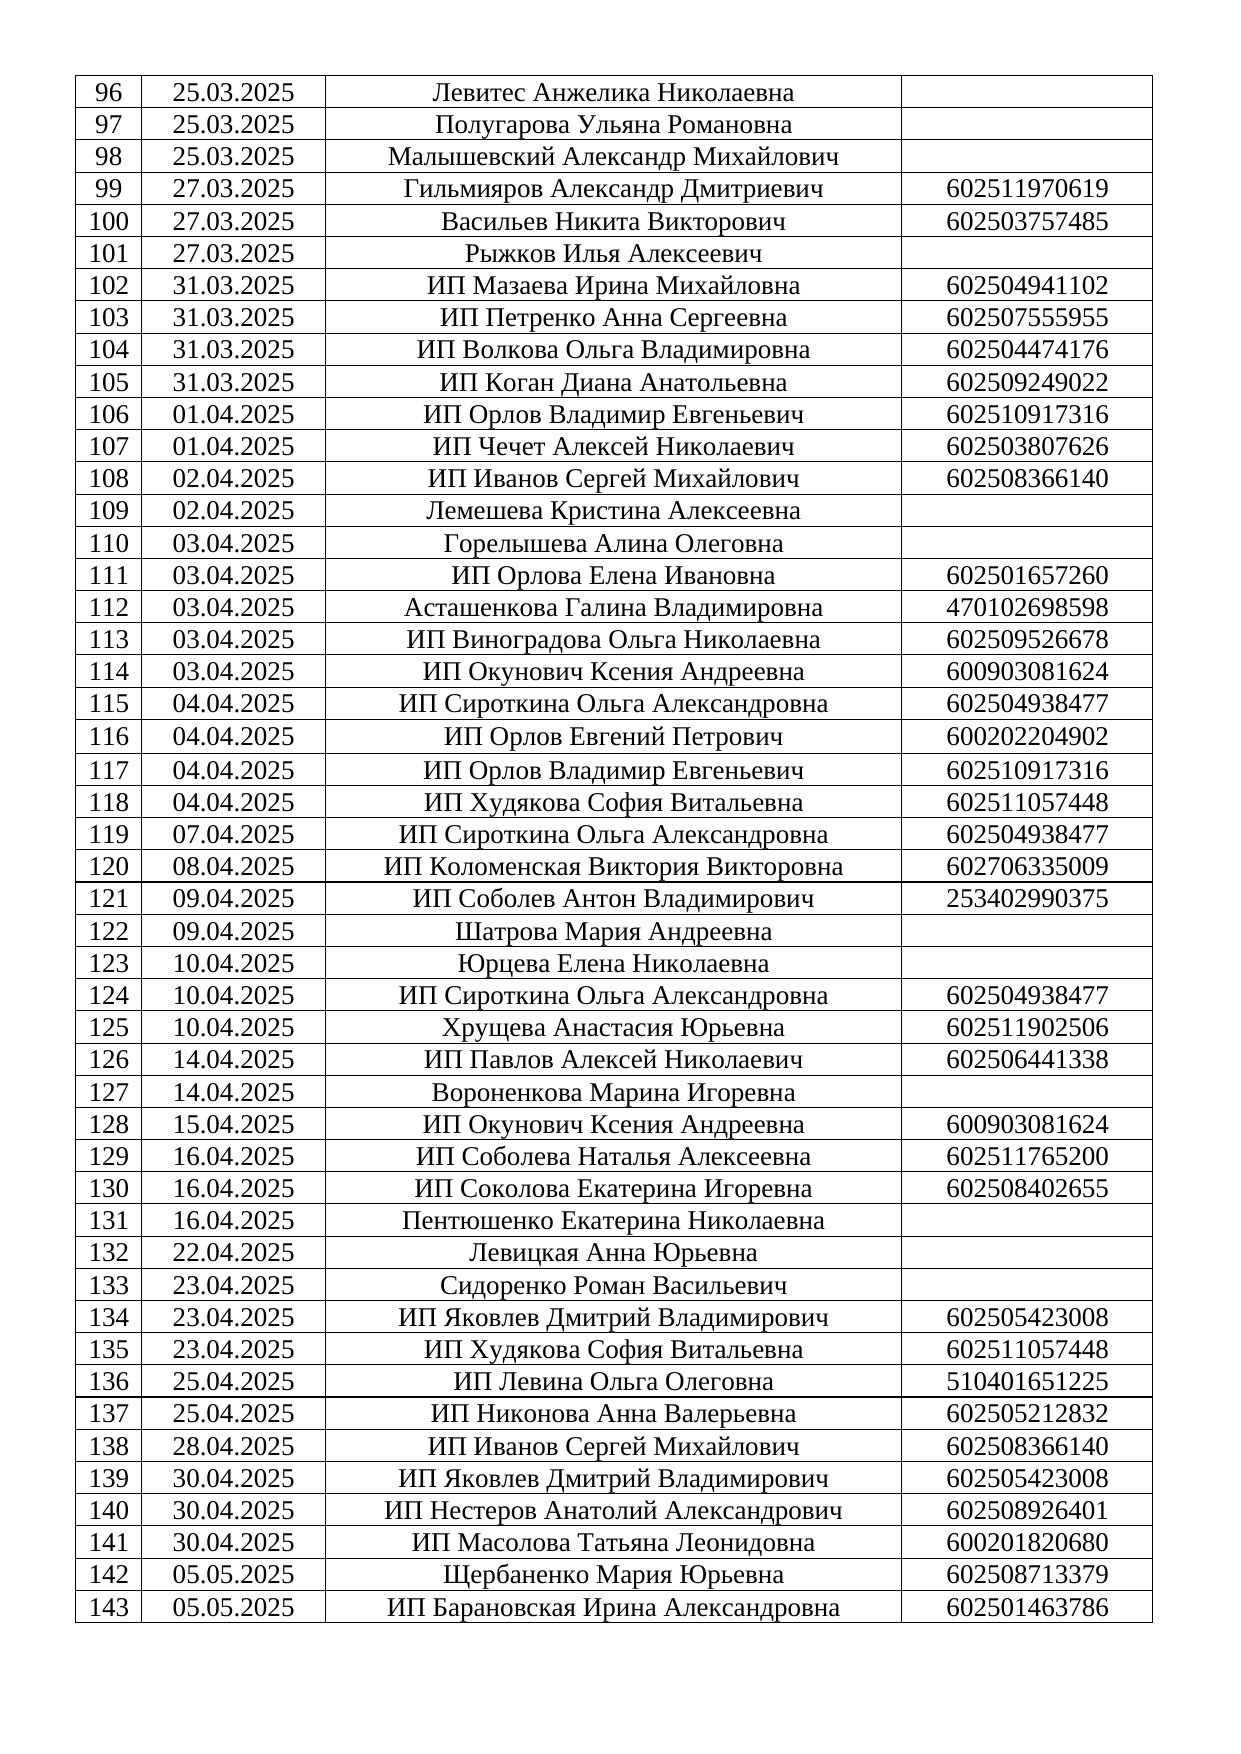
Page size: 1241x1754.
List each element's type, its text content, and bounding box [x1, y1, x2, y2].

table_cell 135 [76, 1333, 141, 1364]
table_cell [902, 527, 1152, 558]
table_cell 108 [76, 462, 141, 493]
table_cell 121 [76, 883, 141, 914]
table_cell 138 [76, 1430, 141, 1461]
table_cell 28.04.2025 [142, 1430, 325, 1461]
table_cell 105 [76, 366, 141, 397]
table_cell 602503807626 [902, 430, 1152, 461]
table_cell 115 [76, 688, 141, 719]
table_cell 132 [76, 1237, 141, 1268]
table_cell [902, 237, 1152, 268]
table_cell ИП Нестеров Анатолий Александрович [326, 1494, 901, 1525]
table_cell 602706335009 [902, 850, 1152, 881]
table_cell 470102698598 [902, 591, 1152, 622]
table_cell ИП Соболева Наталья Алексеевна [326, 1140, 901, 1171]
table_cell 30.04.2025 [142, 1462, 325, 1493]
table_cell 129 [76, 1140, 141, 1171]
table_cell 602509249022 [902, 366, 1152, 397]
table_cell 126 [76, 1044, 141, 1074]
table_cell 602501463786 [902, 1591, 1152, 1622]
table_cell Асташенкова Галина Владимировна [326, 591, 901, 622]
table_cell 600202204902 [902, 720, 1152, 753]
table_cell 602504938477 [902, 979, 1152, 1010]
table_cell 116 [76, 720, 141, 753]
table_cell 104 [76, 334, 141, 365]
table_cell Шатрова Мария Андреевна [326, 915, 901, 946]
table_cell [902, 76, 1152, 107]
table_cell 602504474176 [902, 334, 1152, 365]
table_cell 142 [76, 1559, 141, 1589]
table_cell ИП Яковлев Дмитрий Владимирович [326, 1301, 901, 1332]
table_cell 133 [76, 1269, 141, 1300]
table_cell 10.04.2025 [142, 979, 325, 1010]
table_cell 03.04.2025 [142, 559, 325, 590]
table_cell 05.05.2025 [142, 1591, 325, 1622]
table_cell Гильмияров Александр Дмитриевич [326, 173, 901, 204]
table_cell ИП Орлов Владимир Евгеньевич [326, 754, 901, 785]
table_cell 600903081624 [902, 655, 1152, 687]
table_cell 602505212832 [902, 1398, 1152, 1429]
table_cell 111 [76, 559, 141, 590]
table_cell 127 [76, 1076, 141, 1107]
table_cell ИП Левина Ольга Олеговна [326, 1365, 901, 1396]
table_cell 16.04.2025 [142, 1172, 325, 1203]
table_cell Горелышева Алина Олеговна [326, 527, 901, 558]
table_cell [902, 1204, 1152, 1236]
table_cell 602504938477 [902, 818, 1152, 849]
table_cell 27.03.2025 [142, 205, 325, 236]
table_cell ИП Никонова Анна Валерьевна [326, 1398, 901, 1429]
table_cell 16.04.2025 [142, 1140, 325, 1171]
table_cell 27.03.2025 [142, 173, 325, 204]
table_cell 602508366140 [902, 1430, 1152, 1461]
table_cell 101 [76, 237, 141, 268]
table_cell 03.04.2025 [142, 655, 325, 687]
table_cell 141 [76, 1526, 141, 1557]
table_cell 602508366140 [902, 462, 1152, 493]
table_cell 103 [76, 301, 141, 332]
table_cell 22.04.2025 [142, 1237, 325, 1268]
table_cell 109 [76, 495, 141, 526]
table_cell 23.04.2025 [142, 1301, 325, 1332]
table_cell ИП Соколова Екатерина Игоревна [326, 1172, 901, 1203]
table_cell 01.04.2025 [142, 398, 325, 429]
table_cell 602505423008 [902, 1301, 1152, 1332]
table_cell 100 [76, 205, 141, 236]
table_cell 602511970619 [902, 173, 1152, 204]
table_cell 10.04.2025 [142, 1011, 325, 1042]
table_cell ИП Окунович Ксения Андреевна [326, 1108, 901, 1139]
table_cell 600903081624 [902, 1108, 1152, 1139]
table_cell ИП Сироткина Ольга Александровна [326, 979, 901, 1010]
table_cell 31.03.2025 [142, 366, 325, 397]
table_cell 131 [76, 1204, 141, 1236]
table_cell 602501657260 [902, 559, 1152, 590]
table_cell 31.03.2025 [142, 269, 325, 300]
table_cell 125 [76, 1011, 141, 1042]
table_cell ИП Орлова Елена Ивановна [326, 559, 901, 590]
table_cell 25.04.2025 [142, 1365, 325, 1396]
table_cell ИП Петренко Анна Сергеевна [326, 301, 901, 332]
table_cell Левитес Анжелика Николаевна [326, 76, 901, 107]
table_cell 04.04.2025 [142, 688, 325, 719]
table_cell 02.04.2025 [142, 462, 325, 493]
table_cell Полугарова Ульяна Романовна [326, 108, 901, 139]
table_cell 23.04.2025 [142, 1269, 325, 1300]
table_cell 117 [76, 754, 141, 785]
table_cell 106 [76, 398, 141, 429]
table_cell 128 [76, 1108, 141, 1139]
table_cell 119 [76, 818, 141, 849]
table_cell 09.04.2025 [142, 915, 325, 946]
table_cell 602509526678 [902, 623, 1152, 654]
table_cell ИП Худякова София Витальевна [326, 1333, 901, 1364]
table_cell 253402990375 [902, 883, 1152, 914]
table_cell [902, 140, 1152, 172]
table_cell 97 [76, 108, 141, 139]
table_cell ИП Иванов Сергей Михайлович [326, 462, 901, 493]
table_cell 96 [76, 76, 141, 107]
table_cell 602504938477 [902, 688, 1152, 719]
table_cell 123 [76, 947, 141, 978]
table_cell 602503757485 [902, 205, 1152, 236]
table_cell 14.04.2025 [142, 1076, 325, 1107]
table_cell 134 [76, 1301, 141, 1332]
table_cell 03.04.2025 [142, 591, 325, 622]
table_cell 30.04.2025 [142, 1494, 325, 1525]
table_cell 99 [76, 173, 141, 204]
table_cell 602511057448 [902, 786, 1152, 817]
table_cell 07.04.2025 [142, 818, 325, 849]
table_cell 15.04.2025 [142, 1108, 325, 1139]
table_cell 110 [76, 527, 141, 558]
table_cell 602504941102 [902, 269, 1152, 300]
table_cell 602508713379 [902, 1559, 1152, 1589]
table_cell [902, 1076, 1152, 1107]
table_cell 510401651225 [902, 1365, 1152, 1396]
table_cell 05.05.2025 [142, 1559, 325, 1589]
table_cell Юрцева Елена Николаевна [326, 947, 901, 978]
table_cell 113 [76, 623, 141, 654]
table_cell 14.04.2025 [142, 1044, 325, 1074]
table_cell 02.04.2025 [142, 495, 325, 526]
table_cell 602511765200 [902, 1140, 1152, 1171]
table_cell 139 [76, 1462, 141, 1493]
table_cell ИП Иванов Сергей Михайлович [326, 1430, 901, 1461]
table_cell 25.03.2025 [142, 76, 325, 107]
table_cell ИП Волкова Ольга Владимировна [326, 334, 901, 365]
table_cell Малышевский Александр Михайлович [326, 140, 901, 172]
table_cell 04.04.2025 [142, 786, 325, 817]
table_cell 602506441338 [902, 1044, 1152, 1074]
table_cell 600201820680 [902, 1526, 1152, 1557]
table_cell 102 [76, 269, 141, 300]
table_cell Сидоренко Роман Васильевич [326, 1269, 901, 1300]
table_cell 107 [76, 430, 141, 461]
table_cell 09.04.2025 [142, 883, 325, 914]
table_cell [902, 495, 1152, 526]
table_cell 122 [76, 915, 141, 946]
table_cell 602508402655 [902, 1172, 1152, 1203]
table_cell Пентюшенко Екатерина Николаевна [326, 1204, 901, 1236]
table_cell 10.04.2025 [142, 947, 325, 978]
table_cell 30.04.2025 [142, 1526, 325, 1557]
table_cell 01.04.2025 [142, 430, 325, 461]
table_cell 130 [76, 1172, 141, 1203]
table_cell [902, 915, 1152, 946]
table_cell ИП Масолова Татьяна Леонидовна [326, 1526, 901, 1557]
table_cell Лемешева Кристина Алексеевна [326, 495, 901, 526]
table_cell 602510917316 [902, 754, 1152, 785]
table_cell 03.04.2025 [142, 623, 325, 654]
table_cell 08.04.2025 [142, 850, 325, 881]
table_cell 602508926401 [902, 1494, 1152, 1525]
table_cell ИП Соболев Антон Владимирович [326, 883, 901, 914]
table_cell 25.03.2025 [142, 108, 325, 139]
table_cell ИП Орлов Евгений Петрович [326, 720, 901, 753]
table_cell 114 [76, 655, 141, 687]
table_cell 98 [76, 140, 141, 172]
table_cell ИП Сироткина Ольга Александровна [326, 688, 901, 719]
table_cell ИП Мазаева Ирина Михайловна [326, 269, 901, 300]
table_cell ИП Окунович Ксения Андреевна [326, 655, 901, 687]
table_cell 27.03.2025 [142, 237, 325, 268]
table_cell [902, 1237, 1152, 1268]
table_cell 25.04.2025 [142, 1398, 325, 1429]
table_cell 31.03.2025 [142, 301, 325, 332]
table_cell 602505423008 [902, 1462, 1152, 1493]
table_cell 04.04.2025 [142, 754, 325, 785]
table_cell Щербаненко Мария Юрьевна [326, 1559, 901, 1589]
table_cell 16.04.2025 [142, 1204, 325, 1236]
table_cell ИП Павлов Алексей Николаевич [326, 1044, 901, 1074]
table_cell Левицкая Анна Юрьевна [326, 1237, 901, 1268]
table_cell [902, 947, 1152, 978]
table_cell 140 [76, 1494, 141, 1525]
table_cell ИП Барановская Ирина Александровна [326, 1591, 901, 1622]
table_cell 112 [76, 591, 141, 622]
table_cell Васильев Никита Викторович [326, 205, 901, 236]
table_cell 118 [76, 786, 141, 817]
table_cell 602511057448 [902, 1333, 1152, 1364]
table_cell ИП Коган Диана Анатольевна [326, 366, 901, 397]
table_cell 25.03.2025 [142, 140, 325, 172]
table_cell Вороненкова Марина Игоревна [326, 1076, 901, 1107]
table_cell [902, 108, 1152, 139]
table_cell 602511902506 [902, 1011, 1152, 1042]
table_cell 23.04.2025 [142, 1333, 325, 1364]
table_cell Хрущева Анастасия Юрьевна [326, 1011, 901, 1042]
table_cell 143 [76, 1591, 141, 1622]
table_cell 136 [76, 1365, 141, 1396]
table_cell 03.04.2025 [142, 527, 325, 558]
table_cell 120 [76, 850, 141, 881]
table_cell ИП Коломенская Виктория Викторовна [326, 850, 901, 881]
table_cell ИП Яковлев Дмитрий Владимирович [326, 1462, 901, 1493]
table_cell Рыжков Илья Алексеевич [326, 237, 901, 268]
table_cell 602507555955 [902, 301, 1152, 332]
table_cell 602510917316 [902, 398, 1152, 429]
table_cell ИП Худякова София Витальевна [326, 786, 901, 817]
table_cell ИП Виноградова Ольга Николаевна [326, 623, 901, 654]
table_cell ИП Сироткина Ольга Александровна [326, 818, 901, 849]
table_cell [902, 1269, 1152, 1300]
table_cell 137 [76, 1398, 141, 1429]
table_cell ИП Орлов Владимир Евгеньевич [326, 398, 901, 429]
table_cell 124 [76, 979, 141, 1010]
table_cell 31.03.2025 [142, 334, 325, 365]
table_cell ИП Чечет Алексей Николаевич [326, 430, 901, 461]
table_cell 04.04.2025 [142, 720, 325, 753]
